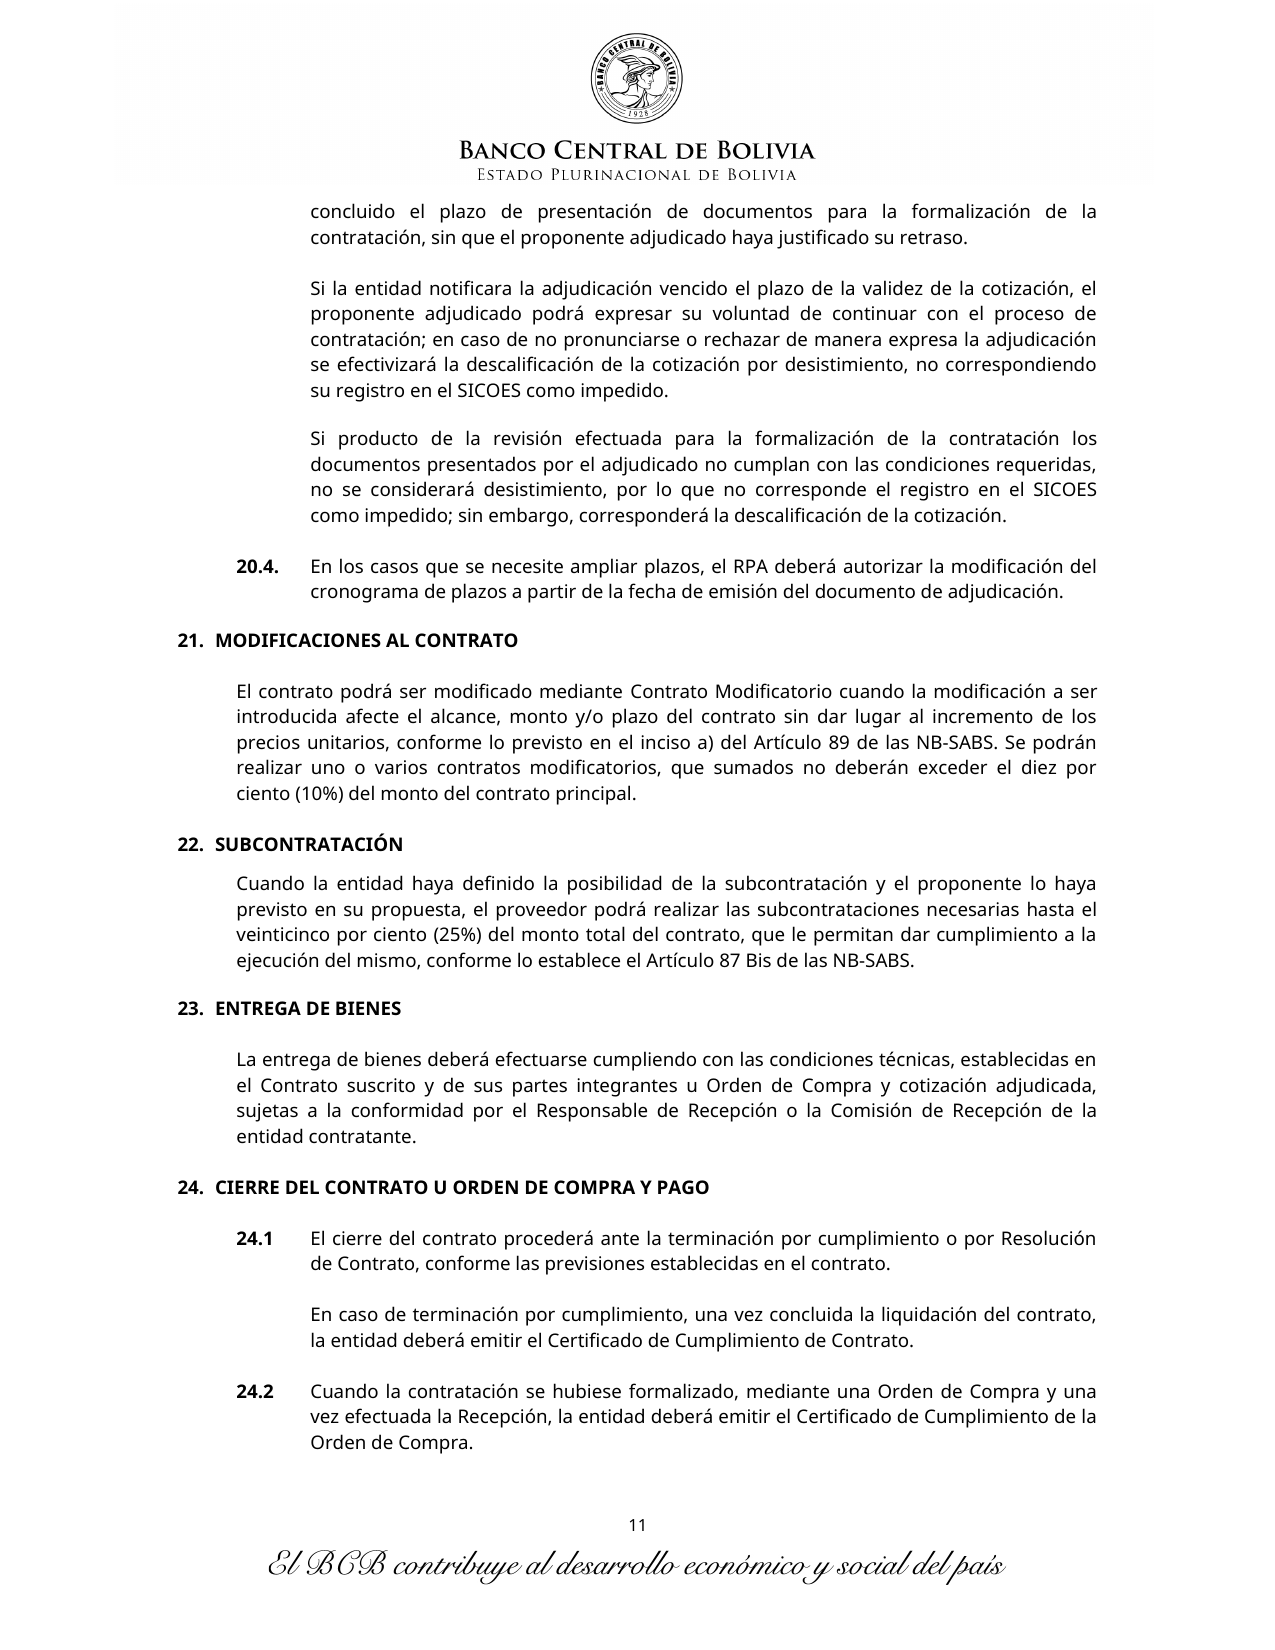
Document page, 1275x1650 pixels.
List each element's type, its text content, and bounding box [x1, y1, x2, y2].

subtitle MODIFICACIONES AL CONTRATO [177, 627, 1098, 652]
text El contrato podrá ser modificado mediante Contrato Modificatorio cuando la modificación a ser introducida afecte el alcance, monto y/o plazo del contrato sin dar lugar al incremento de los precios unitarios, conforme lo previsto en el inciso a) del Artículo 89 de las NB-SABS. Se podrán realizar uno o varios contratos modificatorios, que sumados no deberán exceder el diez por ciento (10%) del monto del contrato principal. [236, 678, 1098, 806]
subtitle Cuando la entidad haya definido la posibilidad de la subcontratación y el proponente lo haya previsto en su propuesta, el proveedor podrá realizar las subcontrataciones necesarias hasta el veinticinco por ciento (25%) del monto total del contrato, que le permitan dar cumplimiento a la ejecución del mismo, conforme lo establece el Artículo 87 Bis de las NB-SABS. [236, 871, 1098, 973]
picture [268, 1550, 1007, 1585]
text Si la entidad notificara la adjudicación vencido el plazo de la validez de la cotización, el proponente adjudicado podrá expresar su voluntad de continuar con el proceso de contratación; en caso de no pronunciarse o rechazar de manera expresa la adjudicación se efectivizará la descalificación de la cotización por desistimiento, no correspondiendo su registro en el SICOES como impedido. [236, 275, 1098, 403]
text En caso de terminación por cumplimiento, una vez concluida la liquidación del contrato, la entidad deberá emitir el Certificado de Cumplimiento de Contrato. [310, 1302, 1098, 1353]
list Cuando la contratación se hubiese formalizado, mediante una Orden de Compra y una vez efectuada la Recepción, la entidad deberá emitir el Certificado de Cumplimiento de la Orden de Compra. [236, 1378, 1098, 1455]
list El cierre del contrato procederá ante la terminación por cumplimiento o por Resolución de Contrato, conforme las previsiones establecidas en el contrato. [236, 1225, 1098, 1276]
subtitle ENTREGA DE BIENES [177, 996, 1098, 1021]
subtitle CIERRE DEL CONTRATO U ORDEN DE COMPRA Y PAGO [177, 1174, 1098, 1200]
text Si producto de la revisión efectuada para la formalización de la contratación los documentos presentados por el adjudicado no cumplan con las condiciones requeridas, no se considerará desistimiento, por lo que no corresponde el registro en el SICOES como impedido; sin embargo, corresponderá la descalificación de la cotización. [236, 426, 1098, 528]
picture [114, 3, 1155, 185]
text La entrega de bienes deberá efectuarse cumpliendo con las condiciones técnicas, establecidas en el Contrato suscrito y de sus partes integrantes u Orden de Compra y cotización adjudicada, sujetas a la conformidad por el Responsable de Recepción o la Comisión de Recepción de la entidad contratante. [177, 1047, 1098, 1149]
subtitle SUBCONTRATACIÓN [177, 831, 1098, 857]
subtitle En los casos que se necesite ampliar plazos, el RPA deberá autorizar la modificación del cronograma de plazos a partir de la fecha de emisión del documento de adjudicación. [236, 553, 1098, 604]
